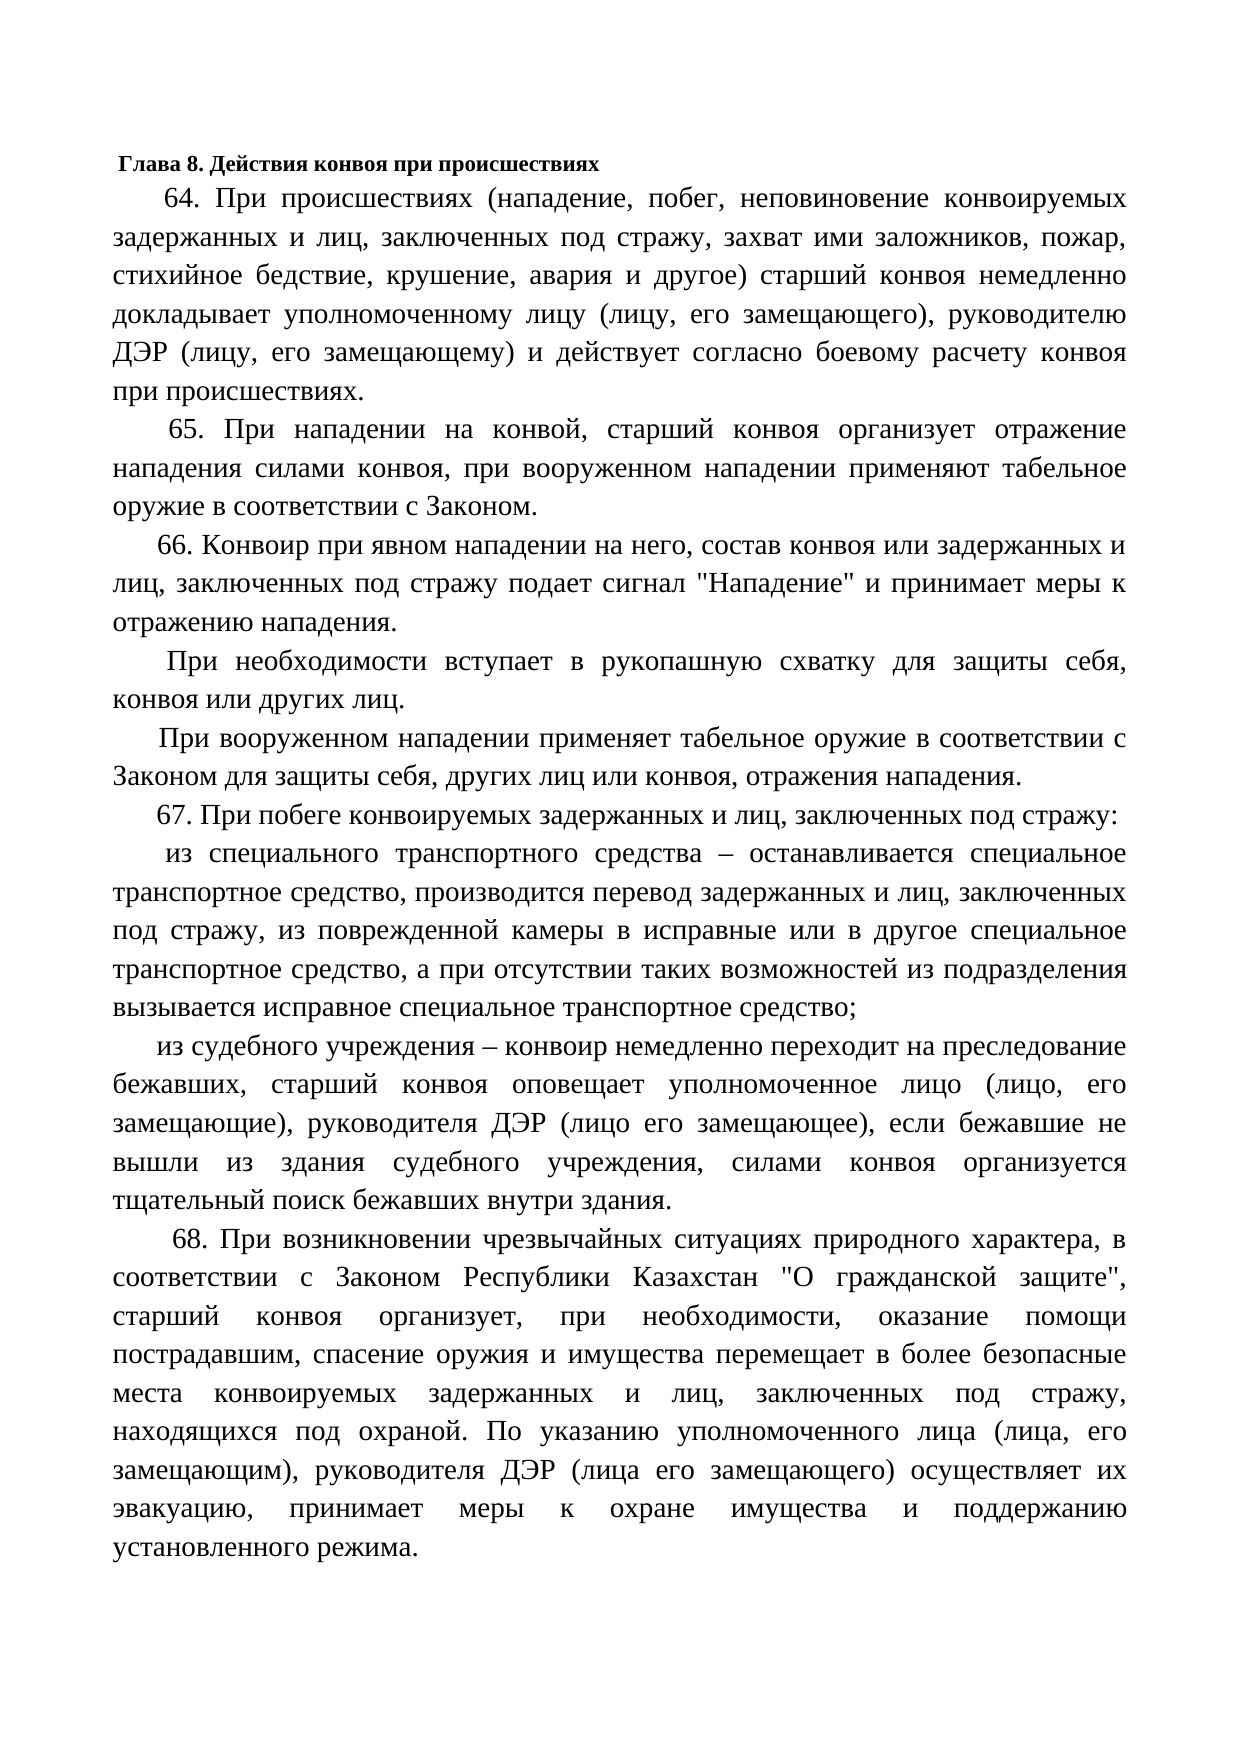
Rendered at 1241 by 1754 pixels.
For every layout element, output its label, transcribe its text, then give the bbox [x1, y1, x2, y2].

text 65. При нападении на конвой, старший конвоя организует отражение нападения силами конвоя, при вооруженном нападении применяют табельное оружие в соответствии с Законом. [112, 411, 1128, 522]
text 67. При побеге конвоируемых задержанных и лиц, заключенных под стражу: [112, 797, 1128, 830]
text из специального транспортного средства – останавливается специальное транспортное средство, производится перевод задержанных и лиц, заключенных под стражу, из поврежденной камеры в исправные или в другое специальное транспортное средство, а при отсутствии таких возможностей из подразделения вызывается исправное специальное транспортное средство; [112, 835, 1128, 1023]
text 68. При возникновении чрезвычайных ситуациях природного характера, в соответствии с Законом Республики Казахстан "О гражданской защите", старший конвоя организует, при необходимости, оказание помощи пострадавшим, спасение оружия и имущества перемещает в более безопасные места конвоируемых задержанных и лиц, заключенных под стражу, находящихся под охраной. По указанию уполномоченного лица (лица, его замещающим), руководителя ДЭР (лица его замещающего) осуществляет их эвакуацию, принимает меры к охране имущества и поддержанию установленного режима. [112, 1221, 1128, 1563]
text из судебного учреждения – конвоир немедленно переходит на преследование бежавших, старший конвоя оповещает уполномоченное лицо (лицо, его замещающие), руководителя ДЭР (лицо его замещающее), если бежавшие не вышли из здания судебного учреждения, силами конвоя организуется тщательный поиск бежавших внутри здания. [112, 1028, 1128, 1216]
text 66. Конвоир при явном нападении на него, состав конвоя или задержанных и лиц, заключенных под стражу подает сигнал "Нападение" и принимает меры к отражению нападения. [112, 527, 1128, 638]
text Глава 8. Действия конвоя при происшествиях [112, 150, 1128, 176]
text 64. При происшествиях (нападение, побег, неповиновение конвоируемых задержанных и лиц, заключенных под стражу, захват ими заложников, пожар, стихийное бедствие, крушение, авария и другое) старший конвоя немедленно докладывает уполномоченному лицу (лицу, его замещающего), руководителю ДЭР (лицу, его замещающему) и действует согласно боевому расчету конвоя при происшествиях. [112, 180, 1128, 406]
text При вооруженном нападении применяет табельное оружие в соответствии с Законом для защиты себя, других лиц или конвоя, отражения нападения. [112, 720, 1128, 792]
text При необходимости вступает в рукопашную схватку для защиты себя, конвоя или других лиц. [112, 643, 1128, 715]
